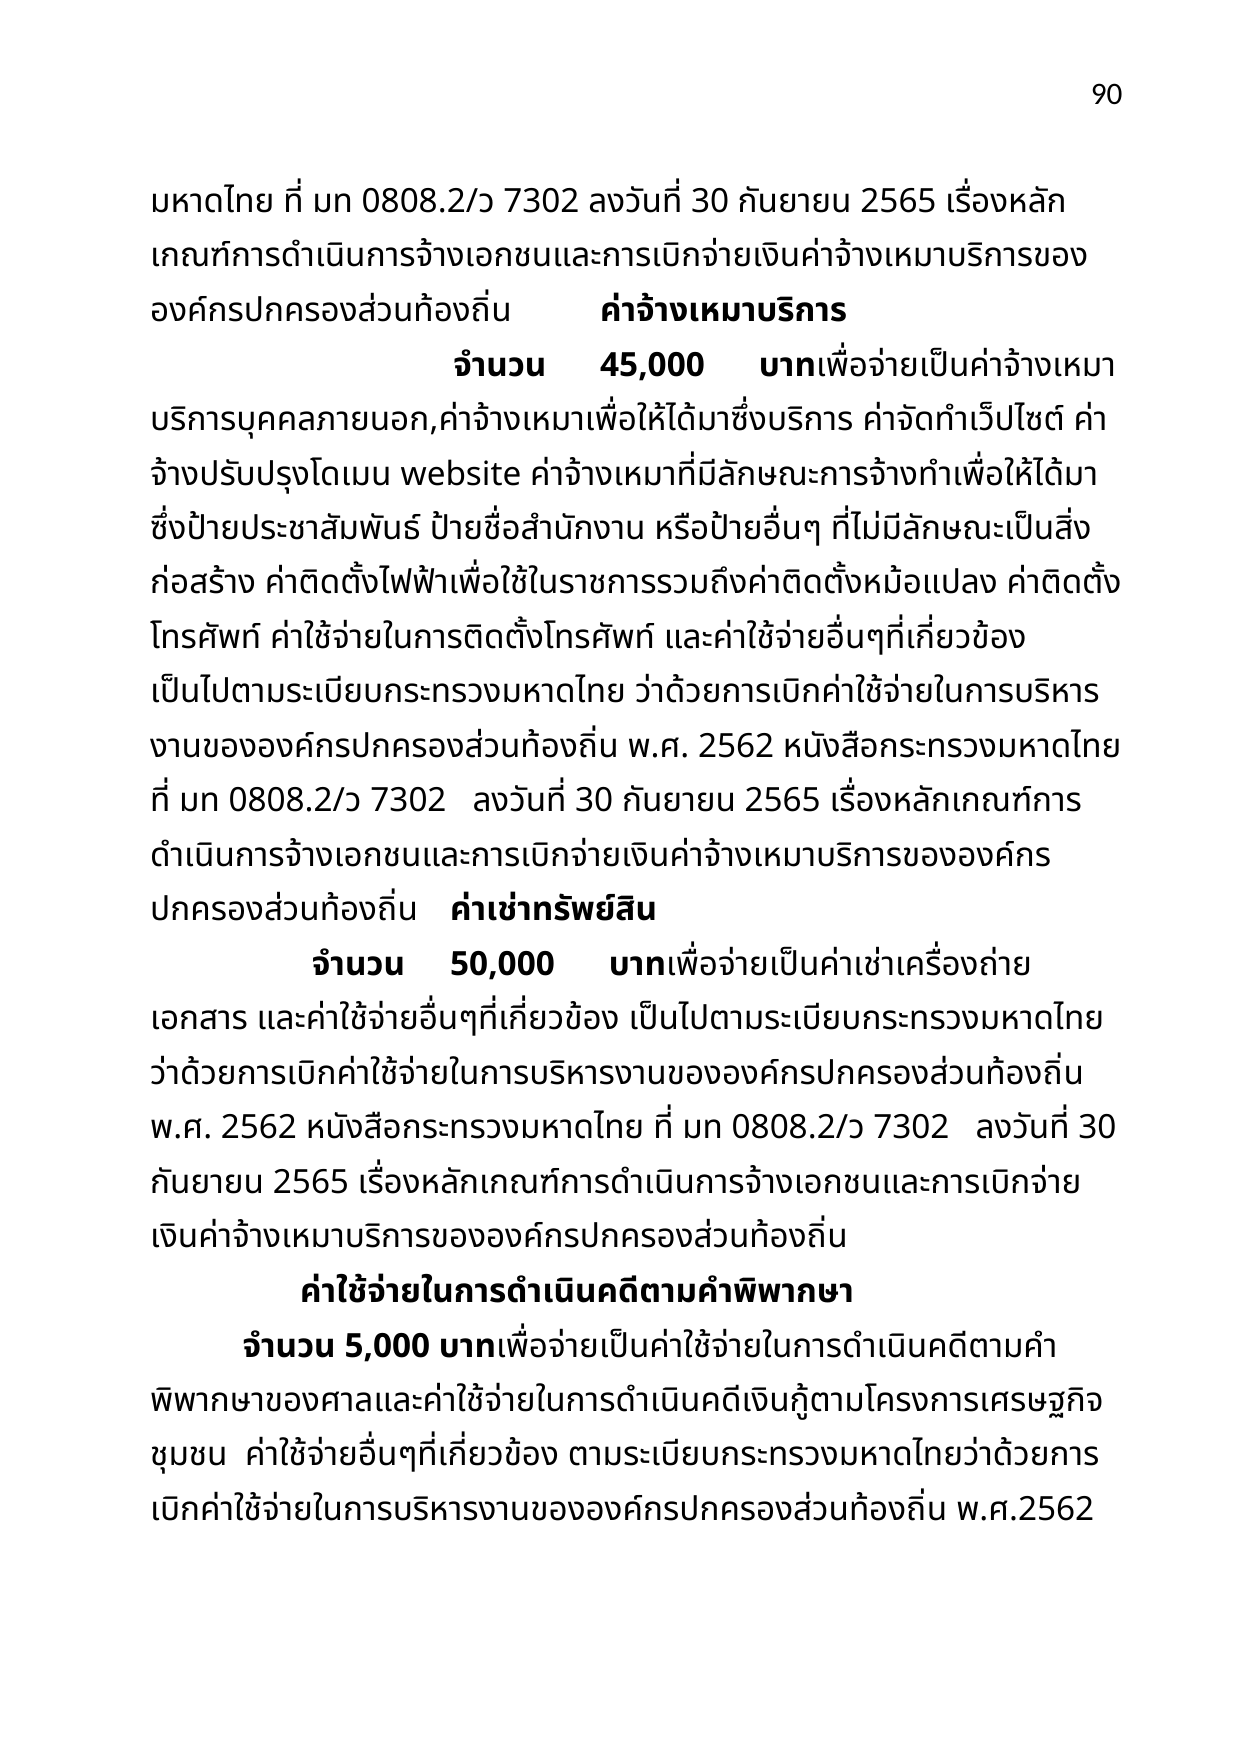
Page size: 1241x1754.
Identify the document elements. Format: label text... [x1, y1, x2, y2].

text เป็นไปตามระเบียบกระทรวงมหาดไทย ว่าด้วยการเบิกค่าใช้จ่ายในการบริหารงานขององค์กรปกครองส่วนท้องถิ่น พ.ศ. 2562 หนังสือกระทรวงมหาดไทย ที่ มท 0808.2/ว 7302 ลงวันที่ 30 กันยายน 2565 เรื่องหลักเกณฑ์การดำเนินการจ้างเอกชนและการเบิกจ่ายเงินค่าจ้างเหมาบริการขององค์กรปกครองส่วนท้องถิ่น ค่าเช่าทรัพย์สิน จำนวน 50,000 บาทเพื่อจ่ายเป็นค่าเช่าเครื่องถ่ายเอกสาร และค่าใช้จ่ายอื่นๆที่เกี่ยวข้อง เป็นไปตามระเบียบกระทรวงมหาดไทย ว่าด้วยการเบิกค่าใช้จ่ายในการบริหารงานขององค์กรปกครองส่วนท้องถิ่น พ.ศ. 2562 หนังสือกระทรวงมหาดไทย ที่ มท 0808.2/ว 7302 ลงวันที่ 30 กันยายน 2565 เรื่องหลักเกณฑ์การดำเนินการจ้างเอกชนและการเบิกจ่ายเงินค่าจ้างเหมาบริการขององค์กรปกครองส่วนท้องถิ่น ค่าใช้จ่ายในการดำเนินคดีตามคำพิพากษา จำนวน 5,000 บาทเพื่อจ่ายเป็นค่าใช้จ่ายในการดำเนินคดีตามคำพิพากษาของศาลและค่าใช้จ่ายในการดำเนินคดีเงินกู้ตามโครงการเศรษฐกิจชุมชน ค่าใช้จ่ายอื่นๆที่เกี่ยวข้อง ตามระเบียบกระทรวงมหาดไทยว่าด้วยการเบิกค่าใช้จ่ายในการบริหารงานขององค์กรปกครองส่วนท้องถิ่น พ.ศ.2562 [150, 667, 1122, 1584]
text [150, 177, 1122, 663]
